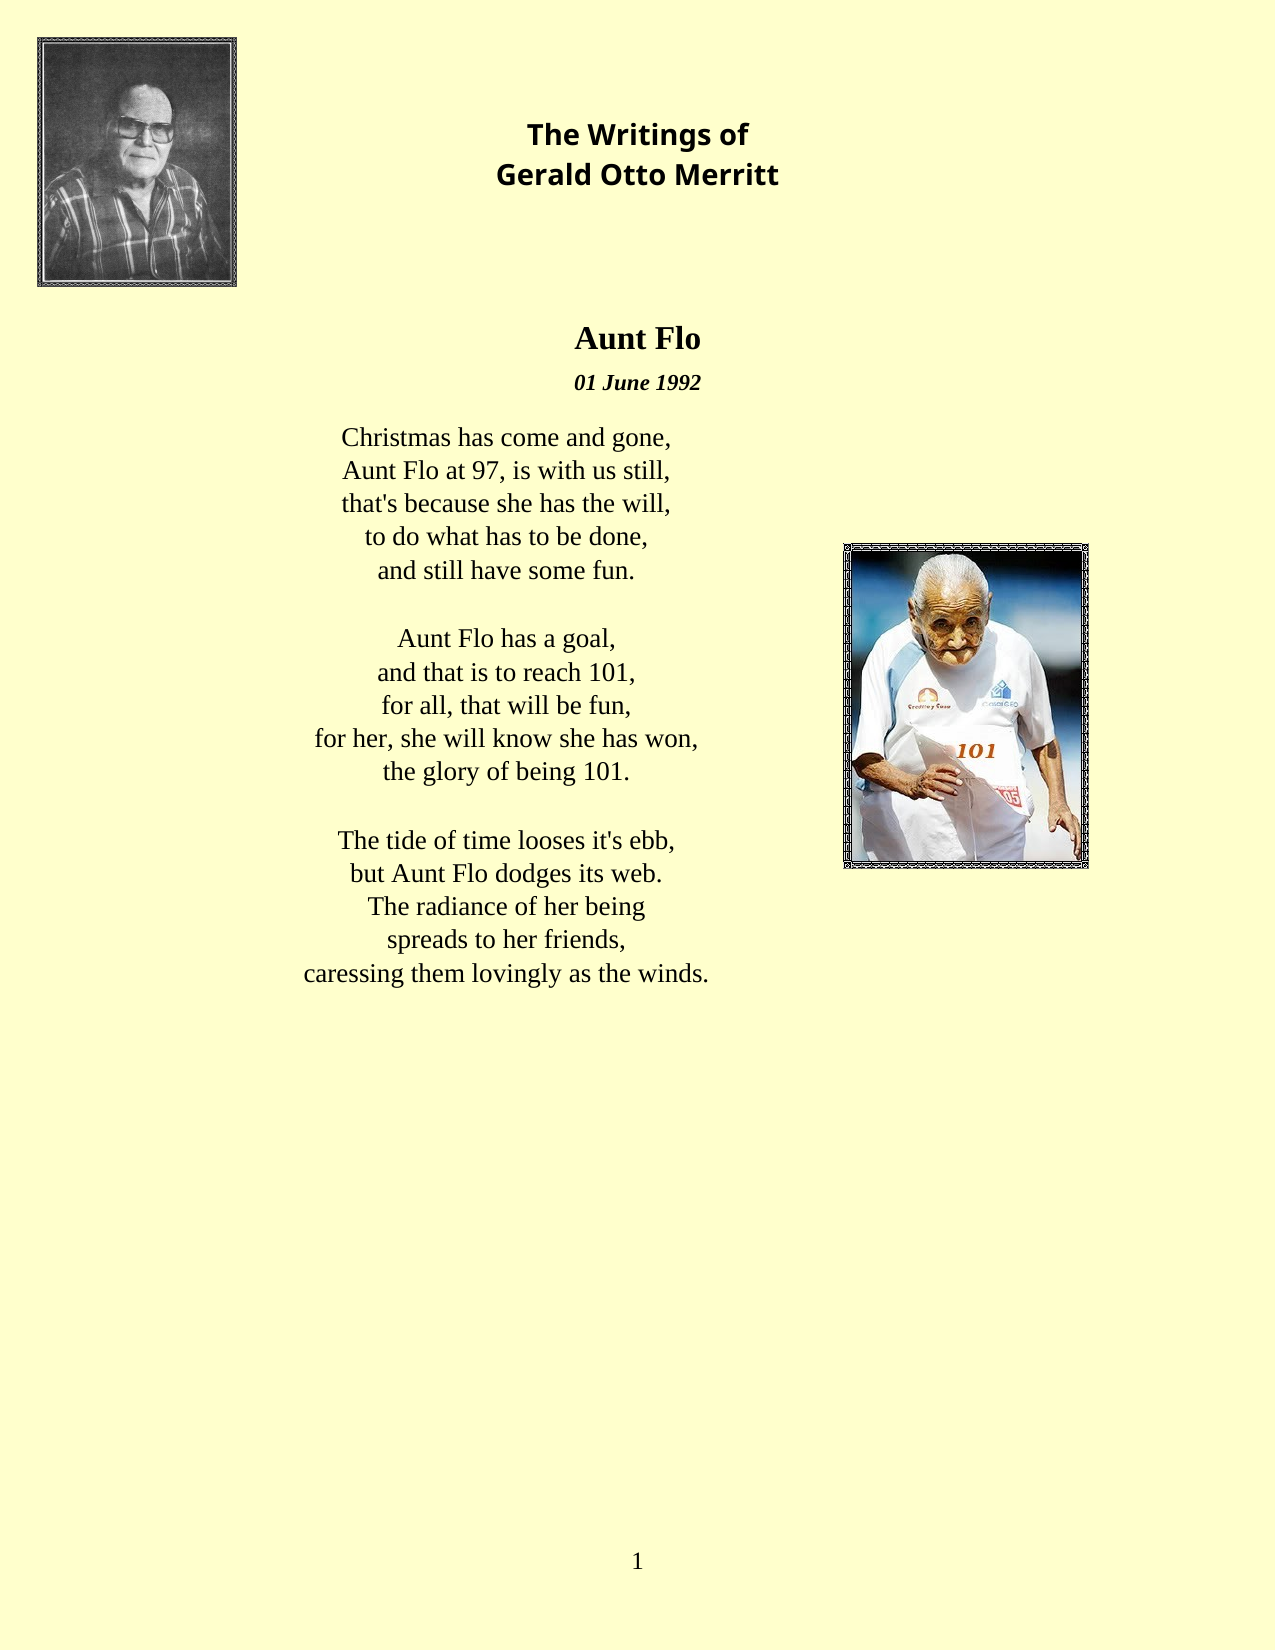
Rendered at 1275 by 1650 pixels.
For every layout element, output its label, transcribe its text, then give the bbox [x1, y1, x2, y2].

text Christmas has come and gone, [187, 421, 825, 452]
text for all, that will be fun, [187, 689, 825, 720]
text for her, she will know she has won, [187, 722, 825, 753]
text and still have some fun. [187, 554, 825, 585]
text The radiance of her being [187, 890, 825, 922]
text The tide of time looses it's ebb, [187, 824, 825, 855]
picture [843, 543, 1089, 869]
text Aunt Flo at 97, is with us still, [187, 454, 825, 485]
text Aunt Flo [187, 319, 1087, 357]
text that's because she has the will, [187, 487, 825, 518]
text Aunt Flo has a goal, [187, 622, 825, 653]
text to do what has to be done, [187, 521, 825, 552]
text 01 June 1992 [187, 369, 1087, 396]
text the glory of being 101. [187, 755, 825, 786]
text spreads to her friends, [187, 924, 825, 955]
text and that is to reach 101, [187, 656, 825, 687]
text caressing them lovingly as the winds. [187, 957, 825, 988]
text but Aunt Flo dodges its web. [187, 857, 825, 888]
picture [37, 37, 237, 287]
